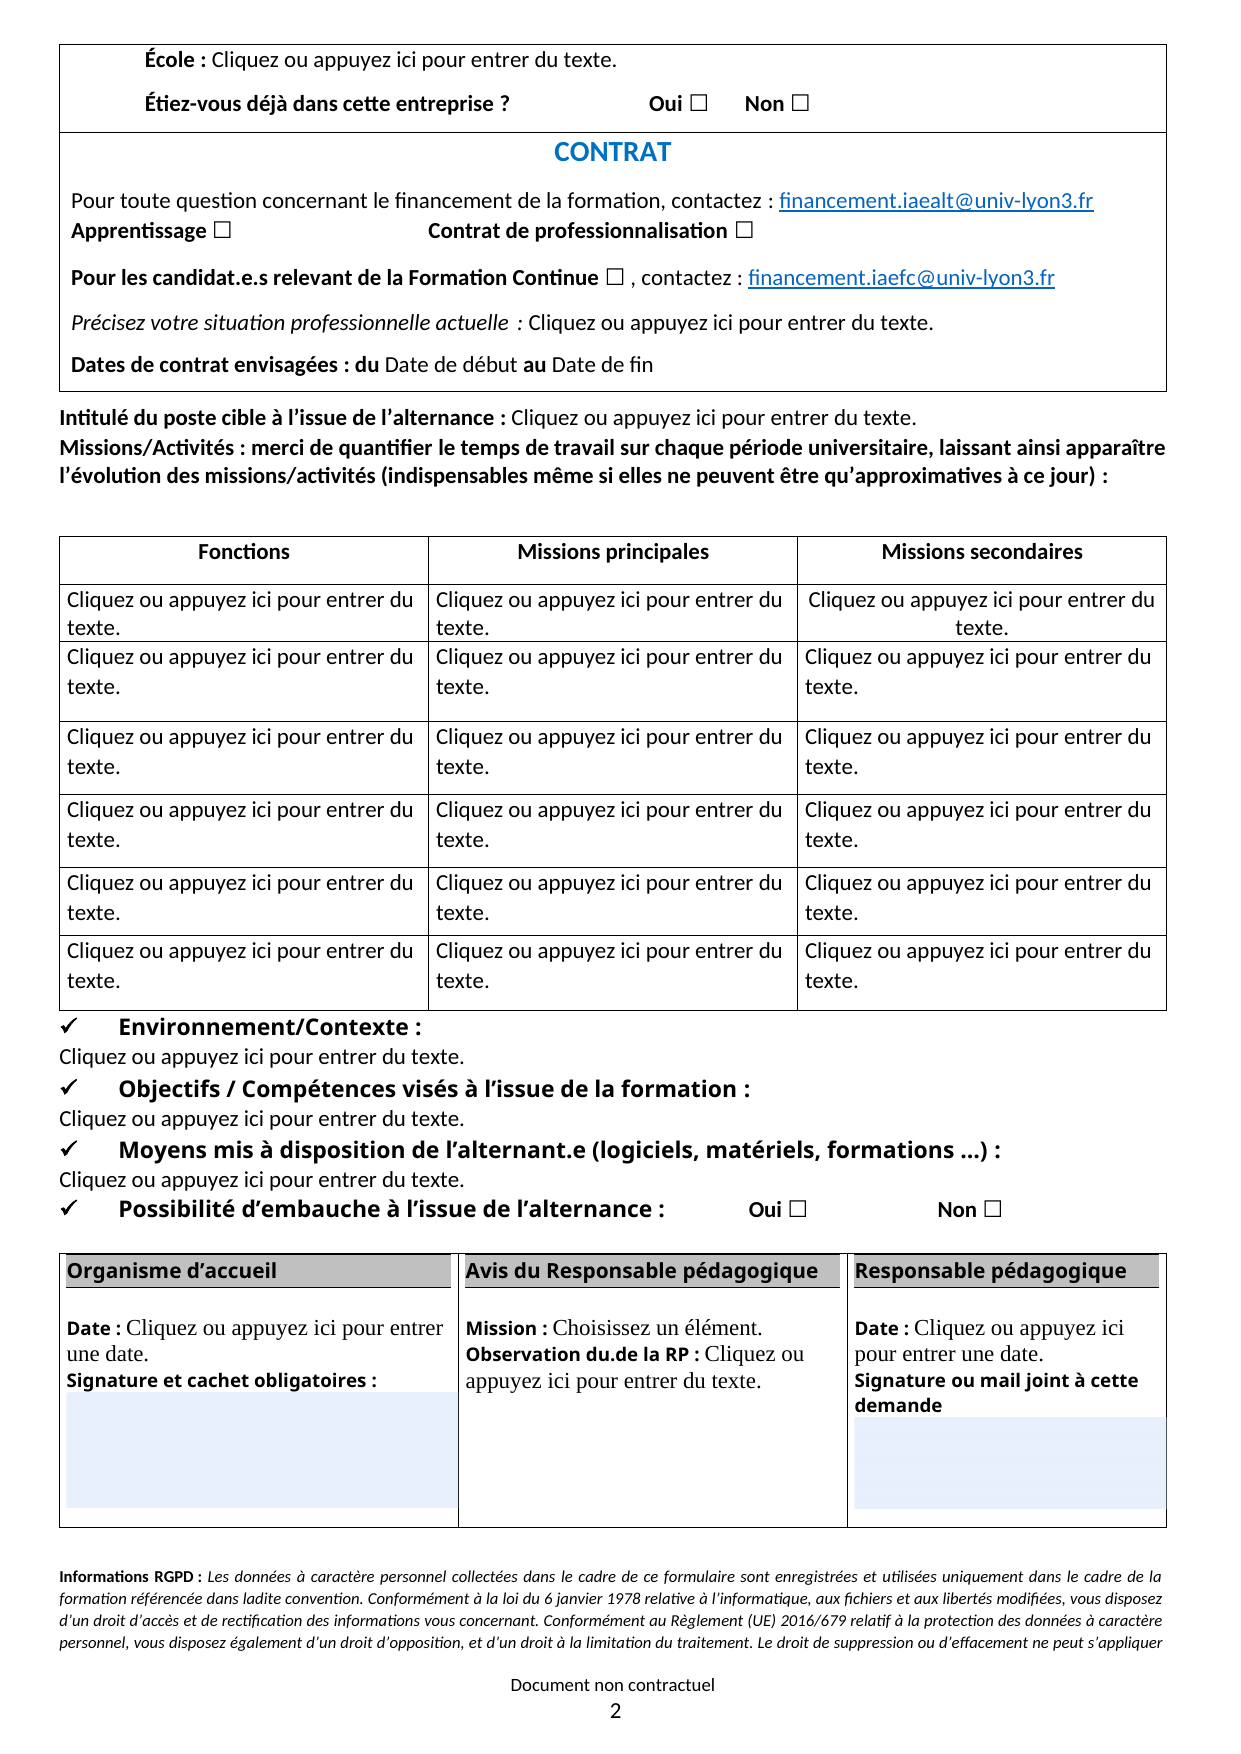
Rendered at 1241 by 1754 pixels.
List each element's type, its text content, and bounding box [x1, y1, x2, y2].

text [59, 1566, 1167, 1652]
text Intitulé du poste cible à l’issue de l’alternance : [59, 403, 1167, 431]
table_header Fonctions [60, 537, 428, 584]
list Environnement/Contexte : [59, 1011, 1169, 1042]
picture [854, 1417, 1167, 1509]
picture [66, 1392, 459, 1508]
list Objectifs / Compétences visés à l’issue de la formation : [59, 1072, 1169, 1104]
table_cell CONTRAT Pour toute question concernant le financement de la formation, contactez : financement.iaealt@univ-lyon3.fr Apprentissage Contrat de professionnalisation Pour les candidat.e.s relevant de la Formation Continue , contactez : financement.iaefc@univ-lyon3.fr Précisez votre situation professionnelle actuelle : Dates de contrat envisagées : du au [60, 133, 1166, 391]
table_header Organisme d’accueil Date : Signature et cachet obligatoires : [60, 1254, 458, 1527]
list Possibilité d’embauche à l’issue de l’alternance : Oui Non [59, 1193, 1169, 1224]
table_header Missions principales [429, 537, 797, 584]
table_header Avis du Responsable pédagogique Mission : Observation du.de la RP : [459, 1254, 847, 1527]
list Moyens mis à disposition de l’alternant.e (logiciels, matériels, formations …) : [59, 1134, 1169, 1165]
table_header Missions secondaires [798, 537, 1166, 584]
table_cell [60, 45, 1166, 132]
table_header Responsable pédagogique Date : Signature ou mail joint à cette demande [848, 1254, 1166, 1527]
text Missions/Activités : merci de quantifier le temps de travail sur chaque période universitaire, laissant ainsi apparaître l’évolution des missions/activités (indispensables même si elles ne peuvent être qu’approximatives à ce jour) : [59, 433, 1167, 489]
